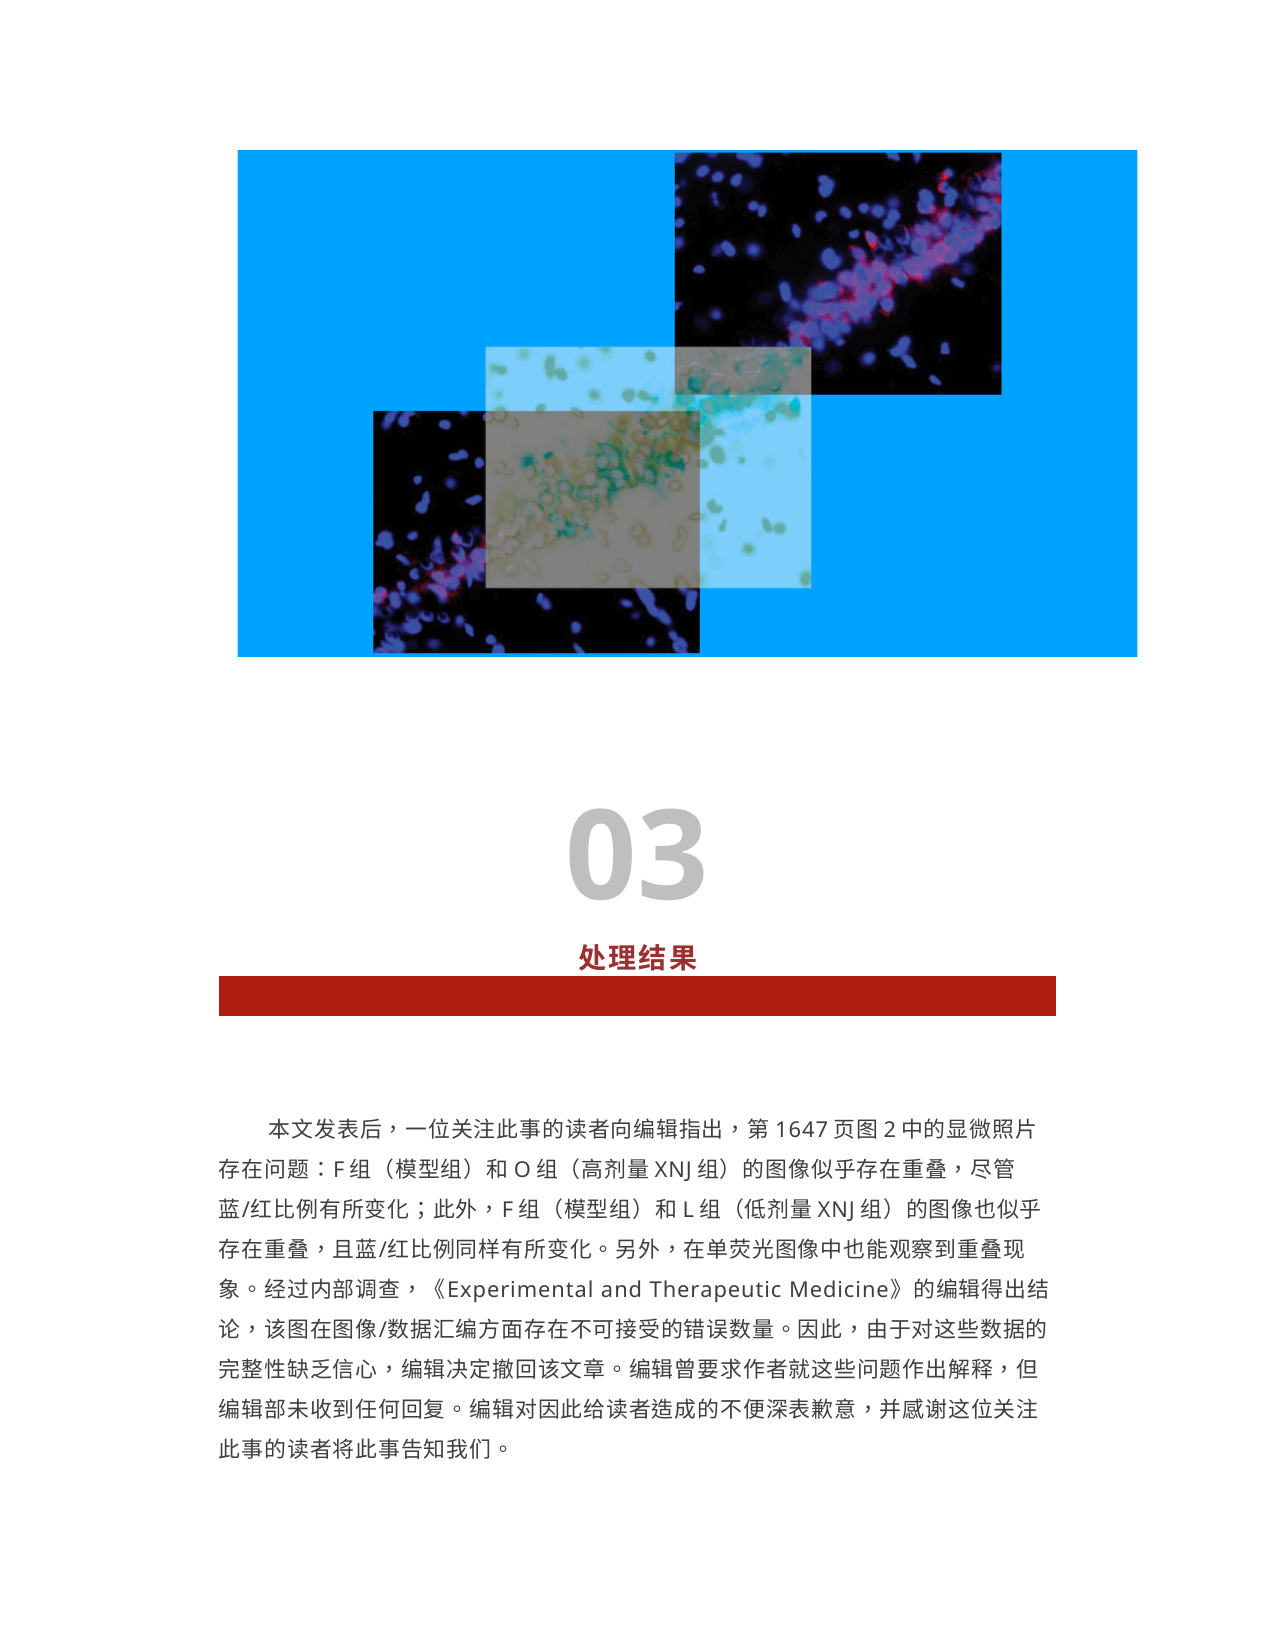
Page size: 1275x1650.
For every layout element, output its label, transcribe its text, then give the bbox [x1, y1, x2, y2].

text 本文发表后，一位关注此事的读者向编辑指出，第1647页图2中的显微照片存在问题：F组（模型组）和O组（高剂量XNJ组）的图像似乎存在重叠，尽管蓝/红比例有所变化；此外，F组（模型组）和L组（低剂量XNJ组）的图像也似乎存在重叠，且蓝/红比例同样有所变化。另外，在单荧光图像中也能观察到重叠现象。经过内部调查，《Experimental and Therapeutic Medicine》的编辑得出结论，该图在图像/数据汇编方面存在不可接受的错误数量。因此，由于对这些数据的完整性缺乏信心，编辑决定撤回该文章。编辑曾要求作者就这些问题作出解释，但编辑部未收到任何回复。编辑对因此给读者造成的不便深表歉意，并感谢这位关注此事的读者将此事告知我们。 [219, 1104, 1056, 1464]
text 03 [219, 736, 1056, 936]
text 处理结果 [219, 936, 1056, 976]
picture [237, 150, 1138, 657]
